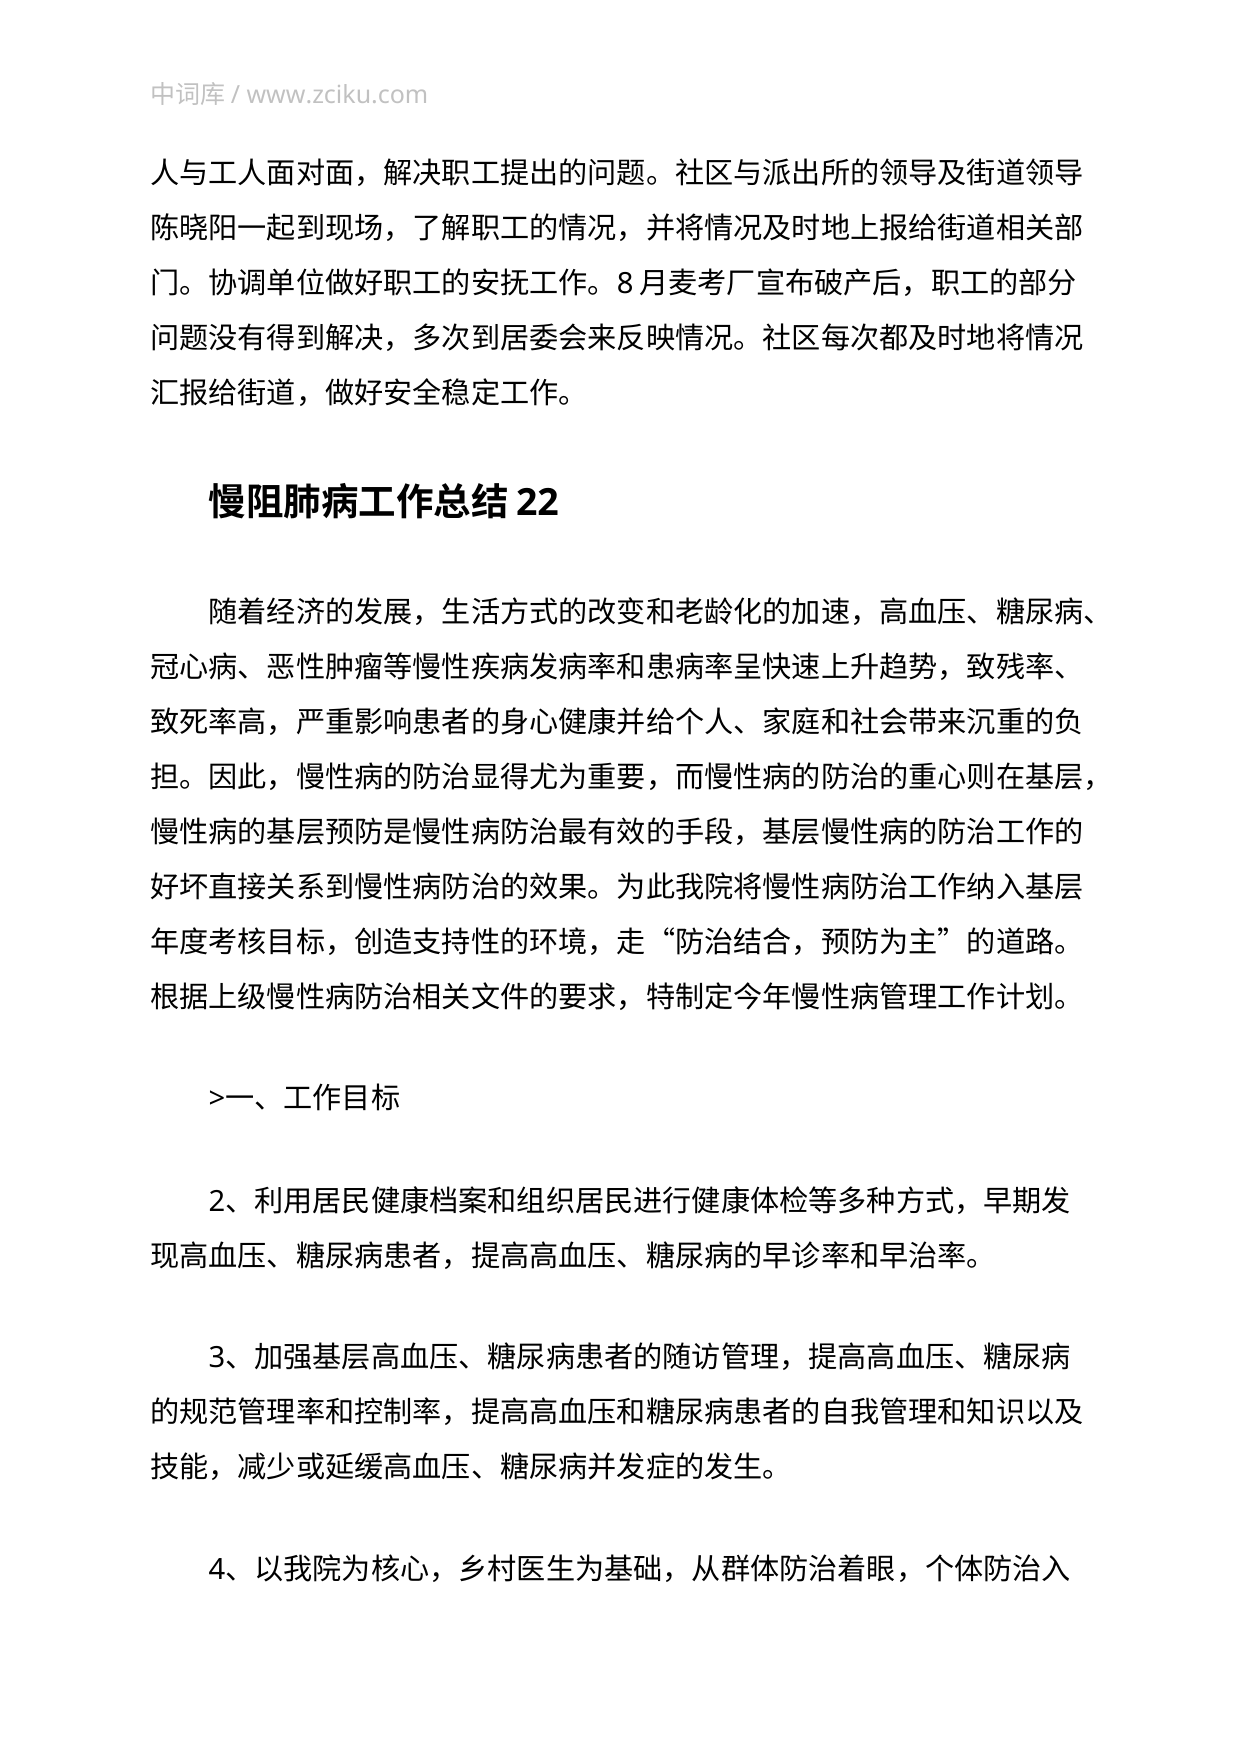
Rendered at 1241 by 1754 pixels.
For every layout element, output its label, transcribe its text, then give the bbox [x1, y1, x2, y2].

text 慢阻肺病工作总结22 [150, 471, 1090, 526]
text 随着经济的发展，生活方式的改变和老龄化的加速，高血压、糖尿病、冠心病、恶性肿瘤等慢性疾病发病率和患病率呈快速上升趋势，致残率、致死率高，严重影响患者的身心健康并给个人、家庭和社会带来沉重的负担。因此，慢性病的防治显得尤为重要，而慢性病的防治的重心则在基层，慢性病的基层预防是慢性病防治最有效的手段，基层慢性病的防治工作的好坏直接关系到慢性病防治的效果。为此我院将慢性病防治工作纳入基层年度考核目标，创造支持性的环境，走“防治结合，预防为主”的道路。根据上级慢性病防治相关文件的要求，特制定今年慢性病管理工作计划。 [150, 589, 1090, 1016]
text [150, 150, 1090, 412]
text 3、加强基层高血压、糖尿病患者的随访管理，提高高血压、糖尿病的规范管理率和控制率，提高高血压和糖尿病患者的自我管理和知识以及技能，减少或延缓高血压、糖尿病并发症的发生。 [150, 1334, 1090, 1486]
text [150, 1546, 1090, 1588]
text >一、工作目标 [150, 1075, 1090, 1117]
text 2、利用居民健康档案和组织居民进行健康体检等多种方式，早期发现高血压、糖尿病患者，提高高血压、糖尿病的早诊率和早治率。 [150, 1177, 1090, 1274]
